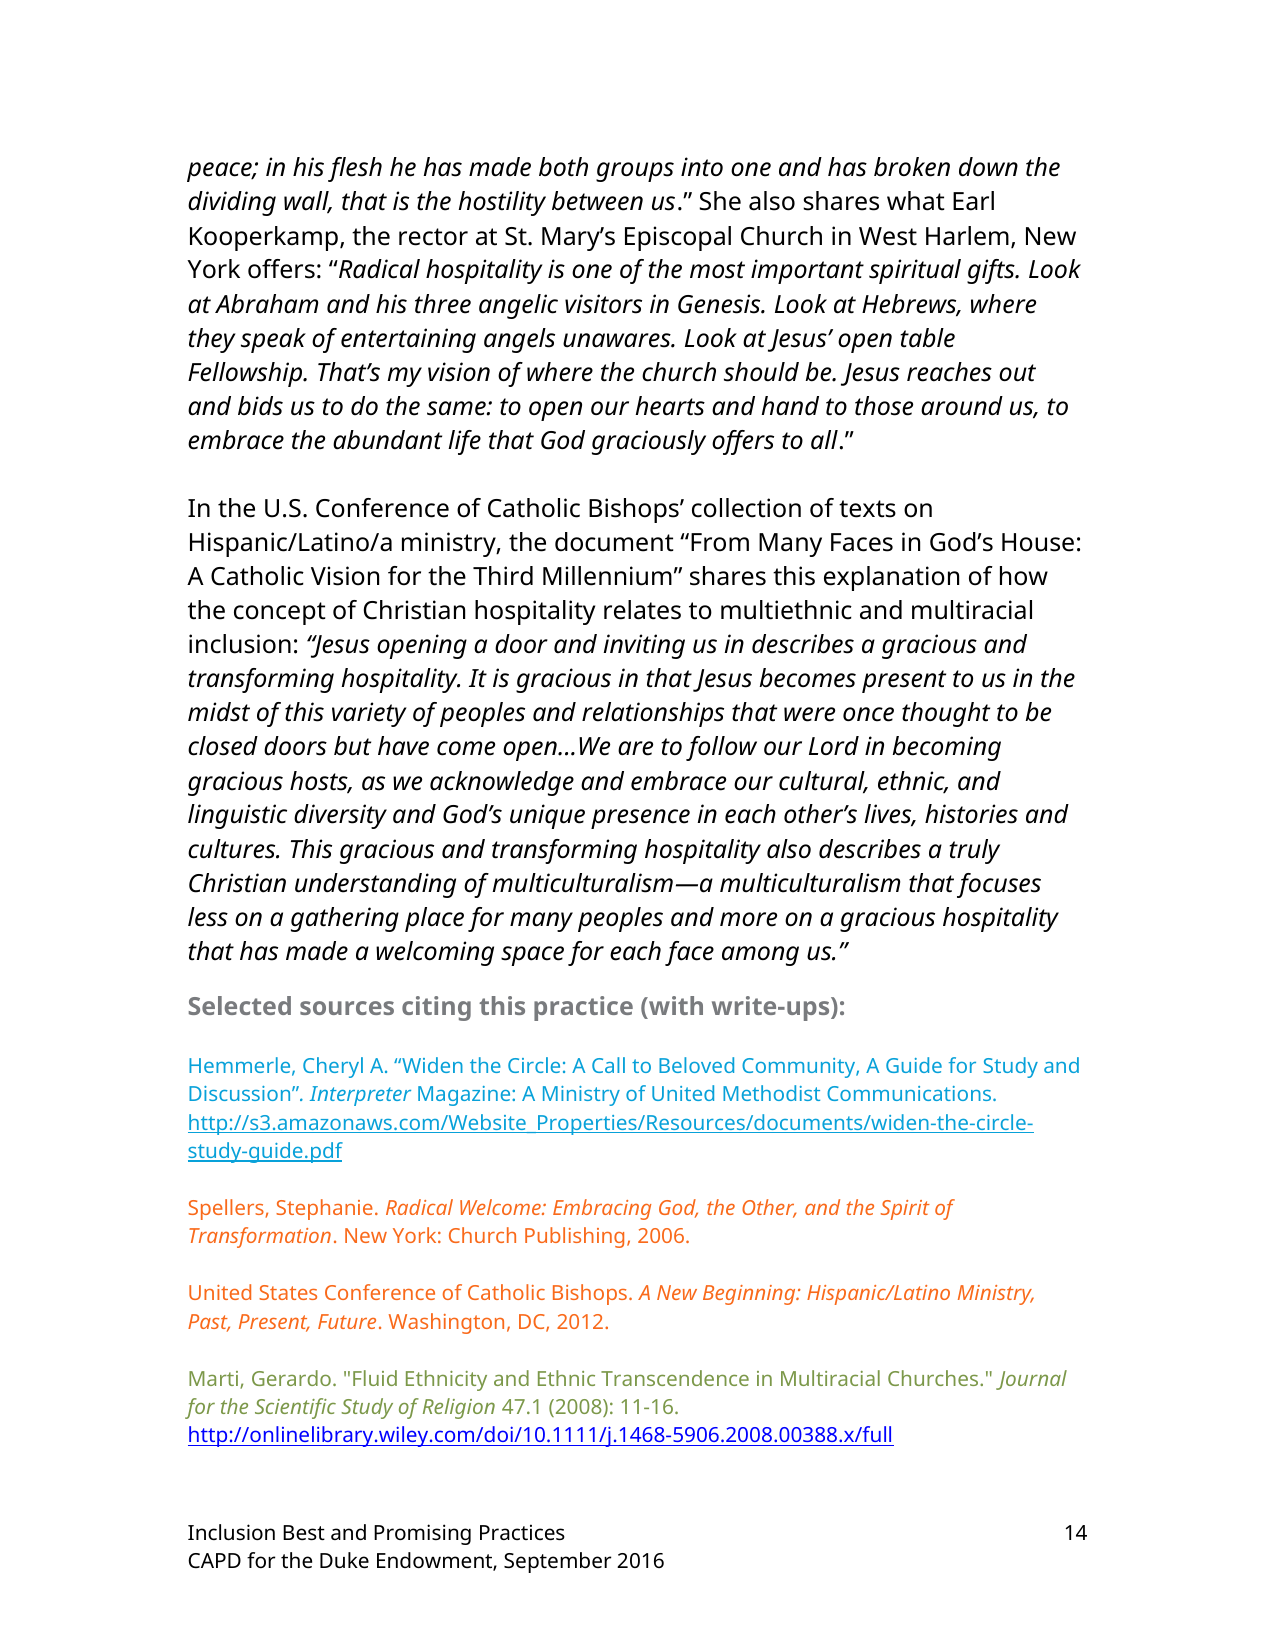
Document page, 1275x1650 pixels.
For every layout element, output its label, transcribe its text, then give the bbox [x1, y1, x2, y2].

text United States Conference of Catholic Bishops. A New Beginning: Hispanic/Latino Ministry, Past, Present, Future. Washington, DC, 2012. [187, 1278, 1087, 1335]
text Marti, Gerardo. "Fluid Ethnicity and Ethnic Transcendence in Multiracial Churches." Journal for the Scientific Study of Religion 47.1 (2008): 11-16. http://onlinelibrary.wiley.com/doi/10.1111/j.1468-5906.2008.00388.x/full [187, 1364, 1087, 1449]
subtitle Selected sources citing this practice (with write-ups): [187, 988, 1087, 1022]
text Hemmerle, Cheryl A. “Widen the Circle: A Call to Beloved Community, A Guide for Study and Discussion”. Interpreter Magazine: A Ministry of United Methodist Communications. http://s3.amazonaws.com/Website_Properties/Resources/documents/widen-the-circle-study-guide.pdf [187, 1051, 1087, 1164]
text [187, 150, 1087, 457]
text Spellers, Stephanie. Radical Welcome: Embracing God, the Other, and the Spirit of Transformation. New York: Church Publishing, 2006. [187, 1193, 1087, 1250]
text In the U.S. Conference of Catholic Bishops’ collection of texts on Hispanic/Latino/a ministry, the document “From Many Faces in God’s House: A Catholic Vision for the Third Millennium” shares this explanation of how the concept of Christian hospitality relates to multiethnic and multiracial inclusion: “Jesus opening a door and inviting us in describes a gracious and transforming hospitality. It is gracious in that Jesus becomes present to us in the midst of this variety of peoples and relationships that were once thought to be closed doors but have come open...We are to follow our Lord in becoming gracious hosts, as we acknowledge and embrace our cultural, ethnic, and linguistic diversity and God’s unique presence in each other’s lives, histories and cultures. This gracious and transforming hospitality also describes a truly Christian understanding of multiculturalism―a multiculturalism that focuses less on a gathering place for many peoples and more on a gracious hospitality that has made a welcoming space for each face among us.” [187, 457, 1087, 967]
